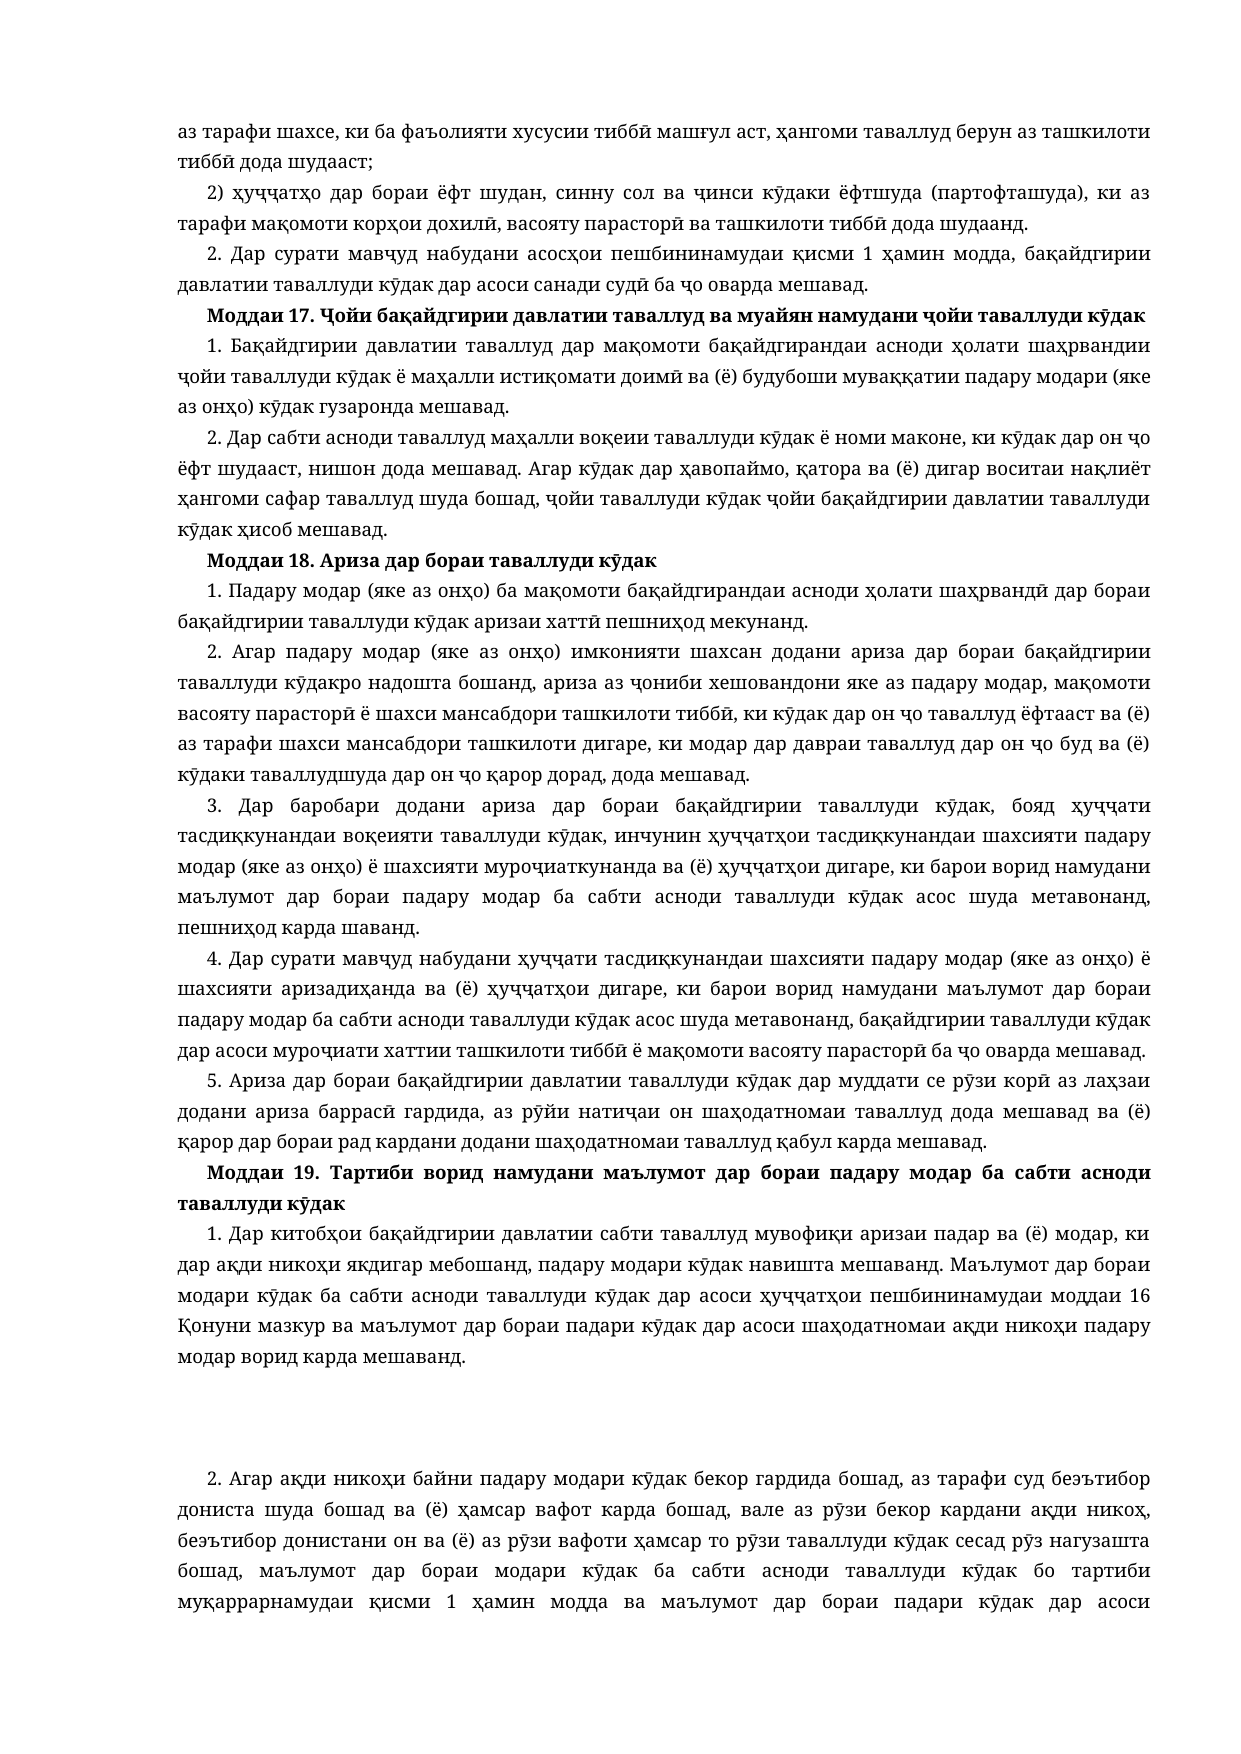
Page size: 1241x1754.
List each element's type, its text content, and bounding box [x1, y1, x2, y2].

text 2) ҳуҷҷатҳо дар бораи ёфт шудан, синну сол ва ҷинси кӯдаки ёфтшуда (партофташуда), ки аз тарафи мақомоти корҳои дохилӣ, васояту парасторӣ ва ташкилоти тиббӣ дода шудаанд. [177, 179, 1152, 236]
text 1. Падару модар (яке аз онҳо) ба мақомоти бақайдгирандаи асноди ҳолати шаҳрвандӣ дар бораи бақайдгирии таваллуди кӯдак аризаи хаттӣ пешниҳод мекунанд. [177, 577, 1152, 634]
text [177, 1466, 1152, 1614]
text 5. Ариза дар бораи бақайдгирии давлатии таваллуди кӯдак дар муддати се рӯзи корӣ аз лаҳзаи додани ариза баррасӣ гардида, аз рӯйи натиҷаи он шаҳодатномаи таваллуд дода мешавад ва (ё) қарор дар бораи рад кардани додани шаҳодатномаи таваллуд қабул карда мешавад. [177, 1067, 1152, 1154]
text 3. Дар баробари додани ариза дар бораи бақайдгирии таваллуди кӯдак, бояд ҳуҷҷати тасдиқкунандаи воқеияти таваллуди кӯдак, инчунин ҳуҷҷатҳои тасдиқкунандаи шахсияти падару модар (яке аз онҳо) ё шахсияти муроҷиаткунанда ва (ё) ҳуҷҷатҳои дигаре, ки барои ворид намудани маълумот дар бораи падару модар ба сабти асноди таваллуди кӯдак асос шуда метавонанд, пешниҳод карда шаванд. [177, 792, 1152, 940]
text 1. Дар китобҳои бақайдгирии давлатии сабти таваллуд мувофиқи аризаи падар ва (ё) модар, ки дар ақди никоҳи якдигар мебошанд, падару модари кӯдак навишта мешаванд. Маълумот дар бораи модари кӯдак ба сабти асноди таваллуди кӯдак дар асоси ҳуҷҷатҳои пешбининамудаи моддаи 16 Қонуни мазкур ва маълумот дар бораи падари кӯдак дар асоси шаҳодатномаи ақди никоҳи падару модар ворид карда мешаванд. [177, 1221, 1152, 1369]
text 2. Дар сурати мавҷуд набудани асосҳои пешбининамудаи қисми 1 ҳамин модда, бақайдгирии давлатии таваллуди кӯдак дар асоси санади судӣ ба ҷо оварда мешавад. [177, 241, 1152, 297]
text 2. Дар сабти асноди таваллуд маҳалли воқеии таваллуди кӯдак ё номи маконе, ки кӯдак дар он ҷо ёфт шудааст, нишон дода мешавад. Агар кӯдак дар ҳавопаймо, қатора ва (ё) дигар воситаи нақлиёт ҳангоми сафар таваллуд шуда бошад, ҷойи таваллуди кӯдак ҷойи бақайдгирии давлатии таваллуди кӯдак ҳисоб мешавад. [177, 424, 1152, 542]
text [177, 118, 1152, 174]
text Моддаи 18. Ариза дар бораи таваллуди кӯдак [177, 547, 1152, 572]
text Моддаи 19. Тартиби ворид намудани маълумот дар бораи падару модар ба сабти асноди таваллуди кӯдак [177, 1159, 1152, 1216]
text Моддаи 17. Ҷойи бақайдгирии давлатии таваллуд ва муайян намудани ҷойи таваллуди кӯдак [177, 302, 1152, 327]
text 2. Агар падару модар (яке аз онҳо) имконияти шахсан додани ариза дар бораи бақайдгирии таваллуди кӯдакро надошта бошанд, ариза аз ҷониби хешовандони яке аз падару модар, мақомоти васояту парасторӣ ё шахси мансабдори ташкилоти тиббӣ, ки кӯдак дар он ҷо таваллуд ёфтааст ва (ё) аз тарафи шахси мансабдори ташкилоти дигаре, ки модар дар давраи таваллуд дар он ҷо буд ва (ё) кӯдаки таваллудшуда дар он ҷо қарор дорад, дода мешавад. [177, 639, 1152, 787]
text 1. Бақайдгирии давлатии таваллуд дар мақомоти бақайдгирандаи асноди ҳолати шаҳрвандии ҷойи таваллуди кӯдак ё маҳалли истиқомати доимӣ ва (ё) будубоши муваққатии падару модари (яке аз онҳо) кӯдак гузаронда мешавад. [177, 332, 1152, 419]
text 4. Дар сурати мавҷуд набудани ҳуҷҷати тасдиқкунандаи шахсияти падару модар (яке аз онҳо) ё шахсияти аризадиҳанда ва (ё) ҳуҷҷатҳои дигаре, ки барои ворид намудани маълумот дар бораи падару модар ба сабти асноди таваллуди кӯдак асос шуда метавонанд, бақайдгирии таваллуди кӯдак дар асоси муроҷиати хаттии ташкилоти тиббӣ ё мақомоти васояту парасторӣ ба ҷо оварда мешавад. [177, 945, 1152, 1062]
